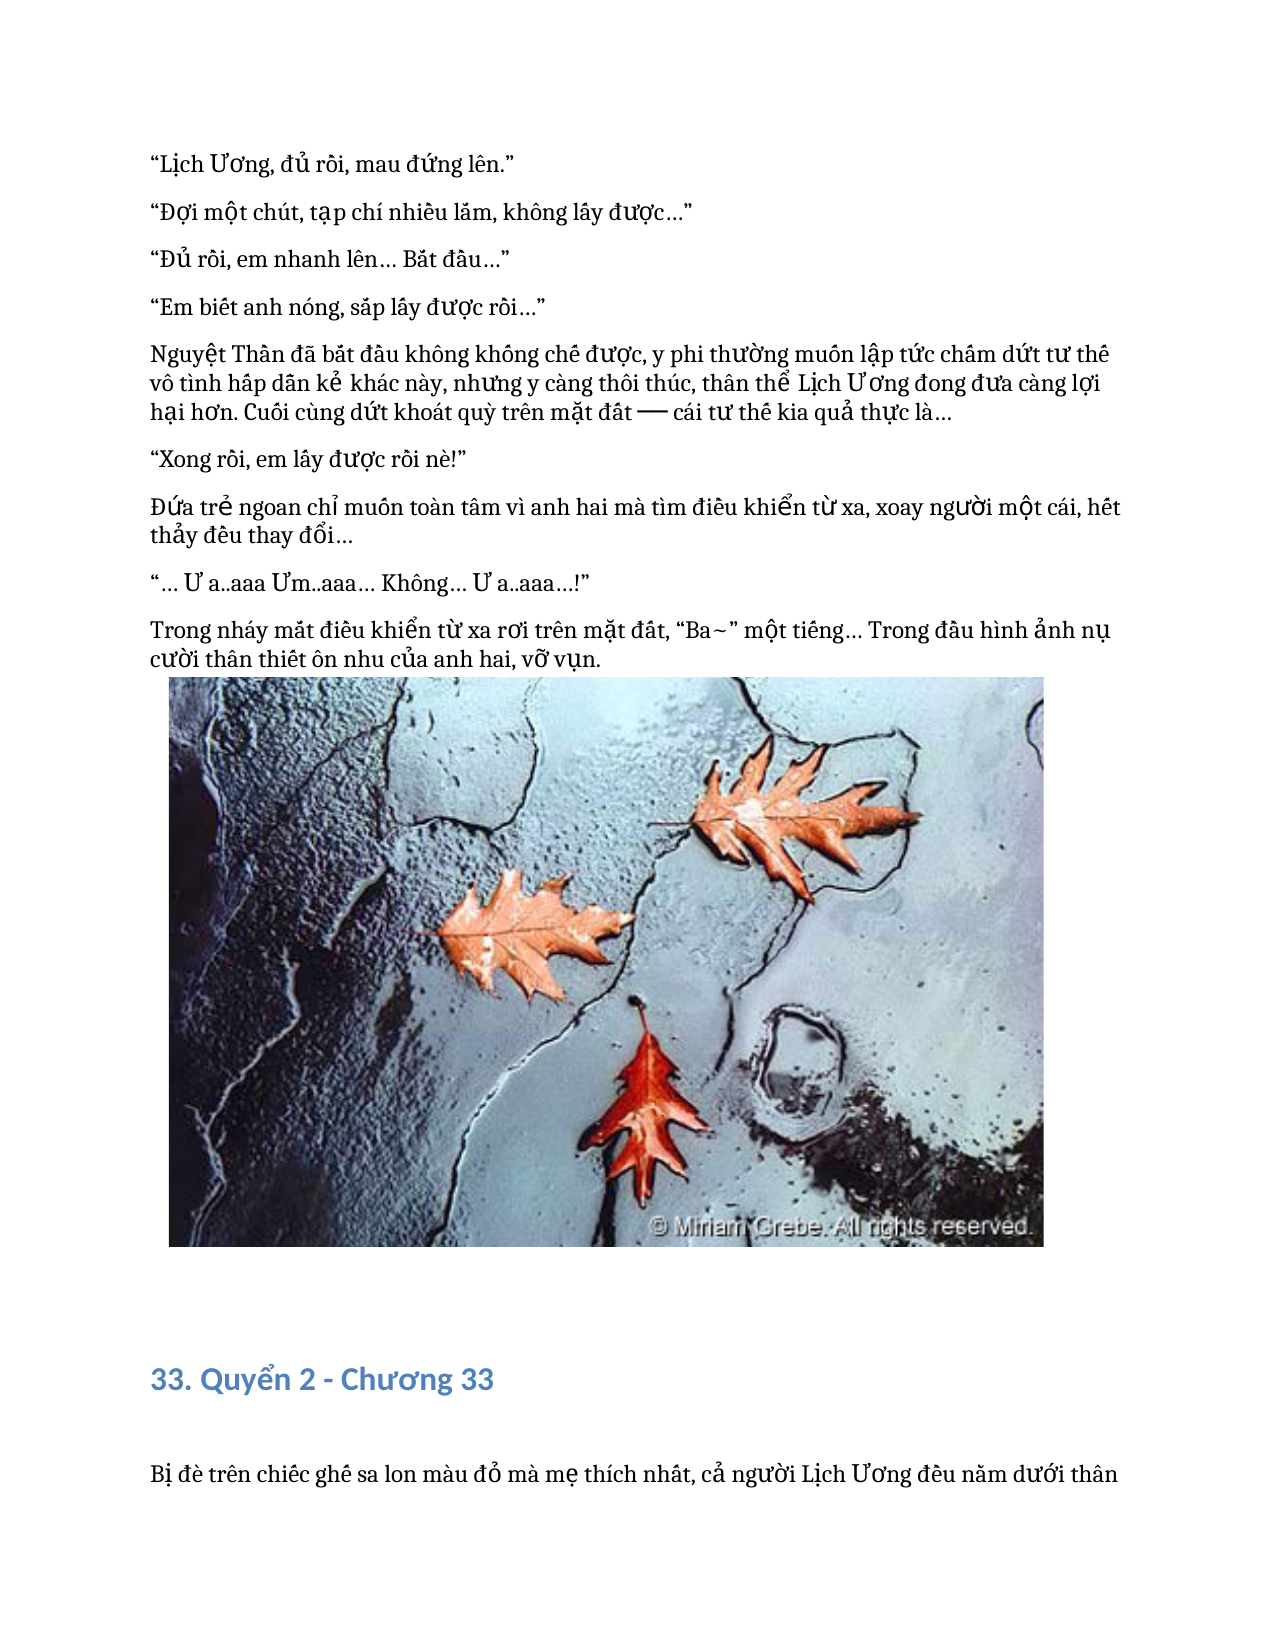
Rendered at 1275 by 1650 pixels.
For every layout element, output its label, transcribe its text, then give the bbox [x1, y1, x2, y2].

text “… Ư a..aaa Ưm..aaa… Không… Ư a..aaa…!” [150, 569, 1125, 597]
subtitle 33. Quyển 2 - Chương 33 [150, 1357, 1125, 1398]
text “Lịch Ương, đủ rồi, mau đứng lên.” [150, 150, 1125, 179]
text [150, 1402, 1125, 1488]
picture [168, 677, 1044, 1247]
text “Em biết anh nóng, sắp lấy được rồi…” [150, 292, 1125, 321]
text Đứa trẻ ngoan chỉ muốn toàn tâm vì anh hai mà tìm điều khiển từ xa, xoay người một cái, hết thảy đều thay đổi… [150, 492, 1125, 550]
text Nguyệt Thần đã bắt đầu không khống chế được, y phi thường muốn lập tức chấm dứt tư thế vô tình hấp dẫn kẻ khác này, nhưng y càng thôi thúc, thân thể Lịch Ương đong đưa càng lợi hại hơn. Cuối cùng dứt khoát quỳ trên mặt đất ── cái tư thế kia quả thực là… [150, 340, 1125, 426]
text Trong nháy mắt điều khiển từ xa rơi trên mặt đất, “Ba~” một tiếng… Trong đầu hình ảnh nụ cười thân thiết ôn nhu của anh hai, vỡ vụn. [150, 616, 1125, 674]
text “Xong rồi, em lấy được rồi nè!” [150, 445, 1125, 474]
text “Đủ rồi, em nhanh lên… Bắt đầu…” [150, 245, 1125, 274]
text “Đợi một chút, tạp chí nhiều lắm, không lấy được…” [150, 197, 1125, 226]
